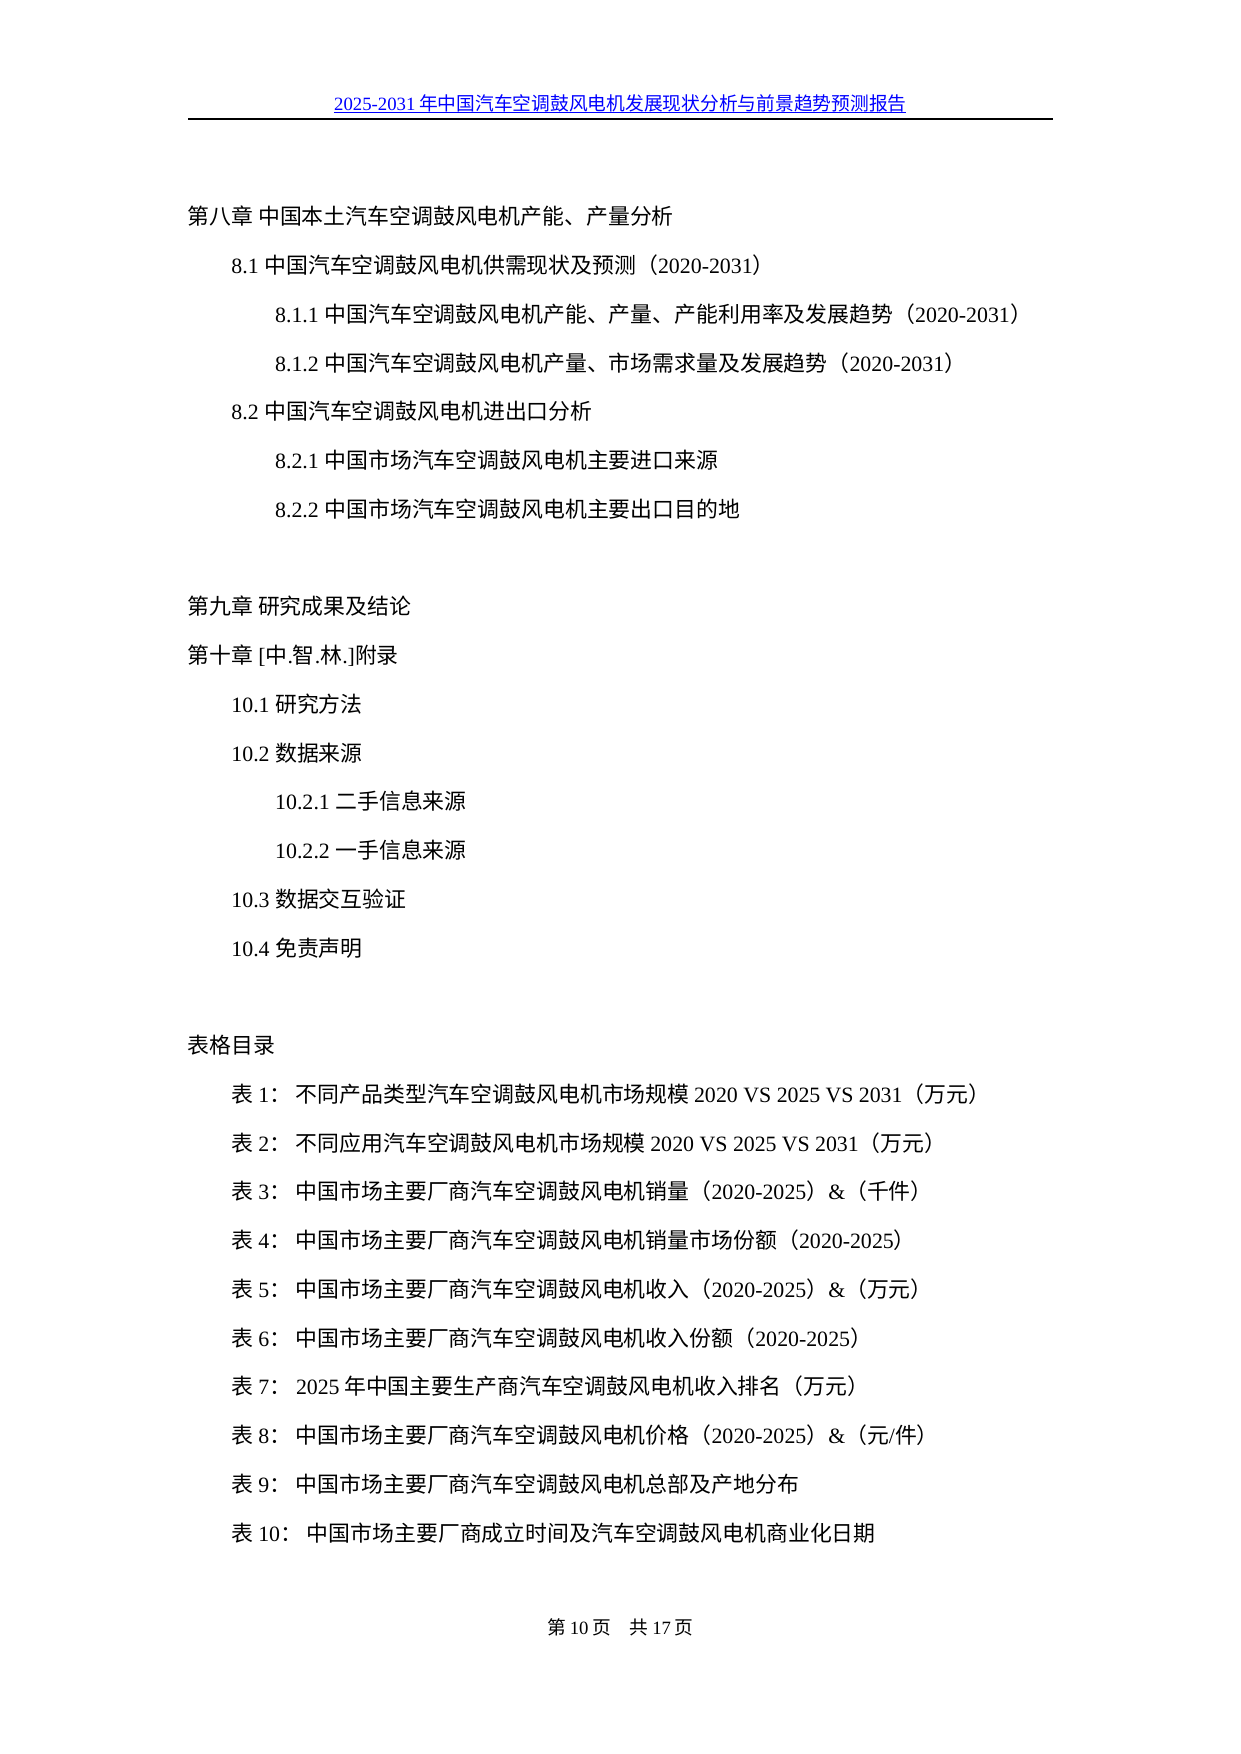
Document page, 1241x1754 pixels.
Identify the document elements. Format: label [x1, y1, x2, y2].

text [187, 150, 1053, 1548]
